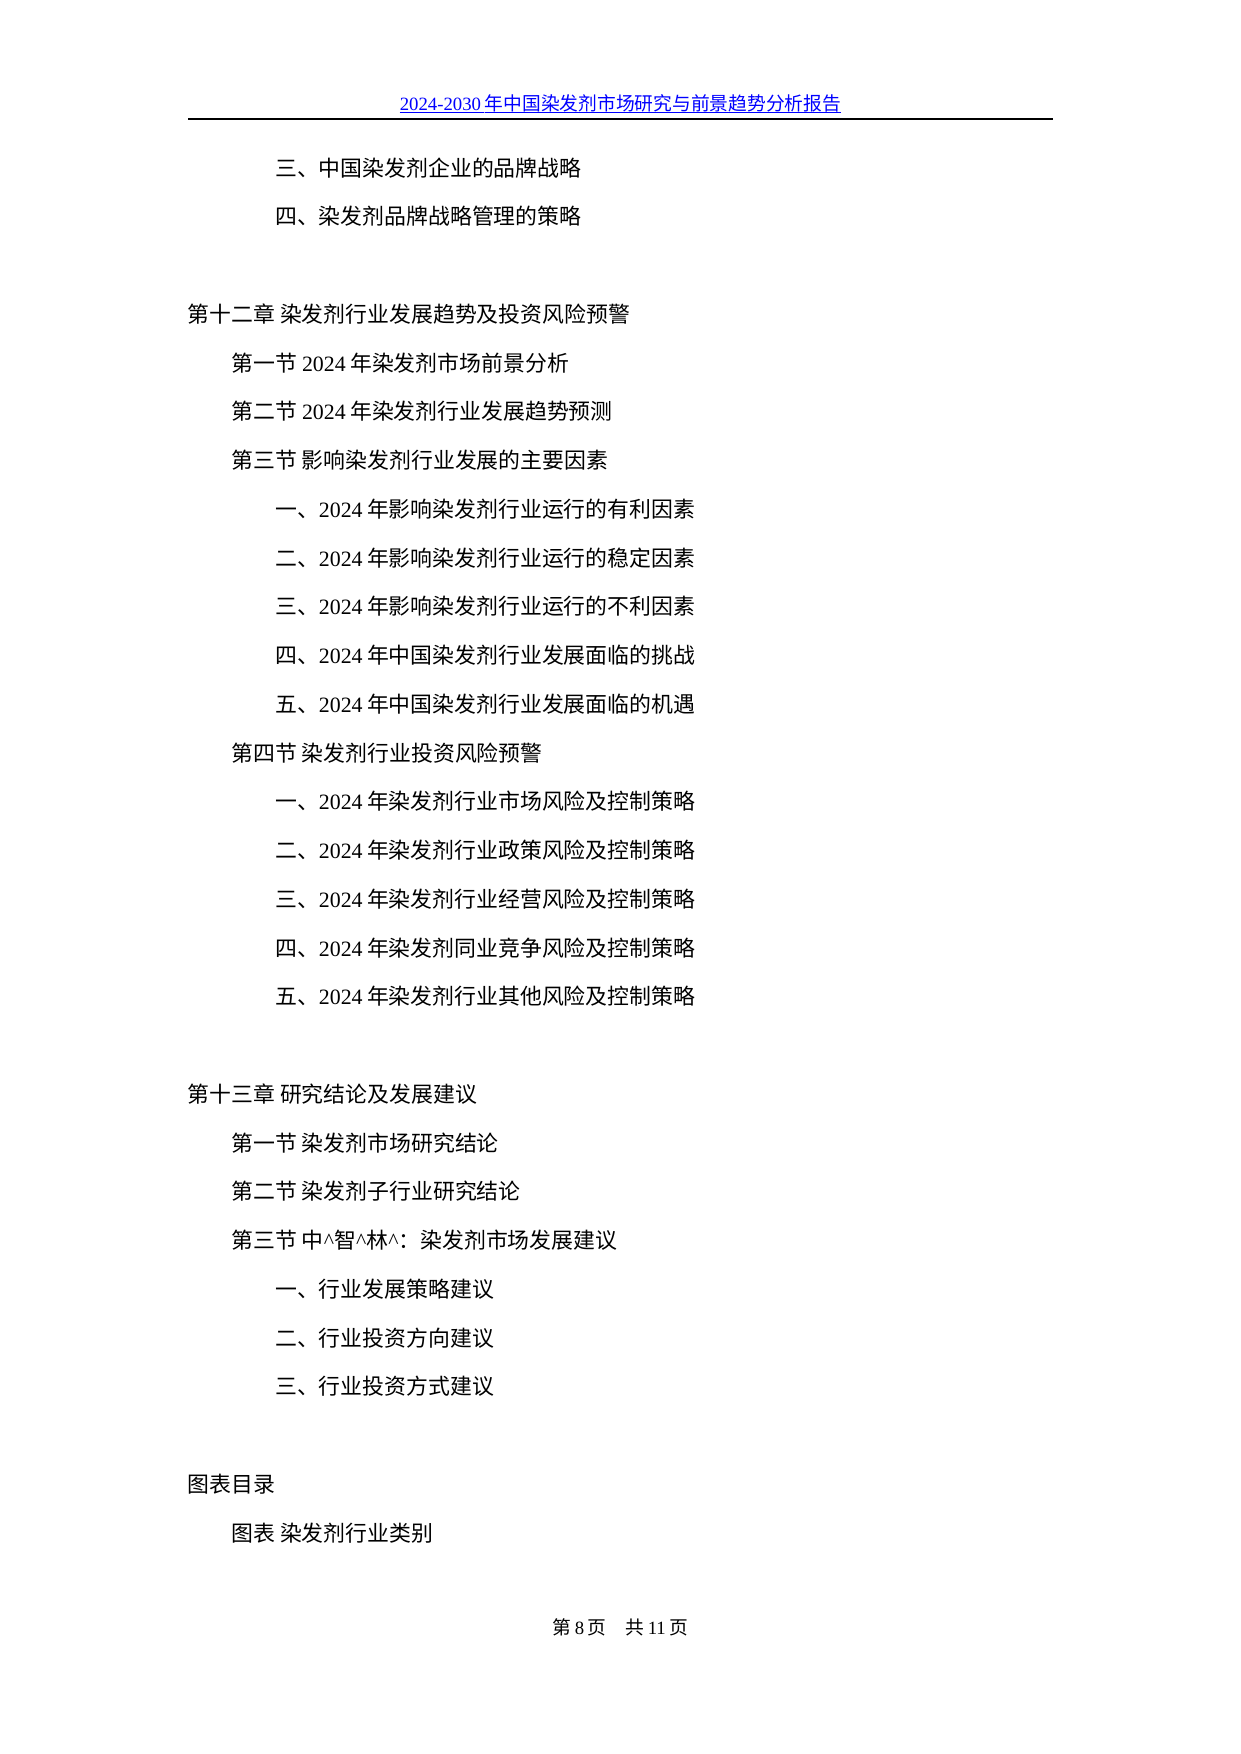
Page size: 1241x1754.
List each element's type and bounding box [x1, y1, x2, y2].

text [187, 150, 1053, 1548]
